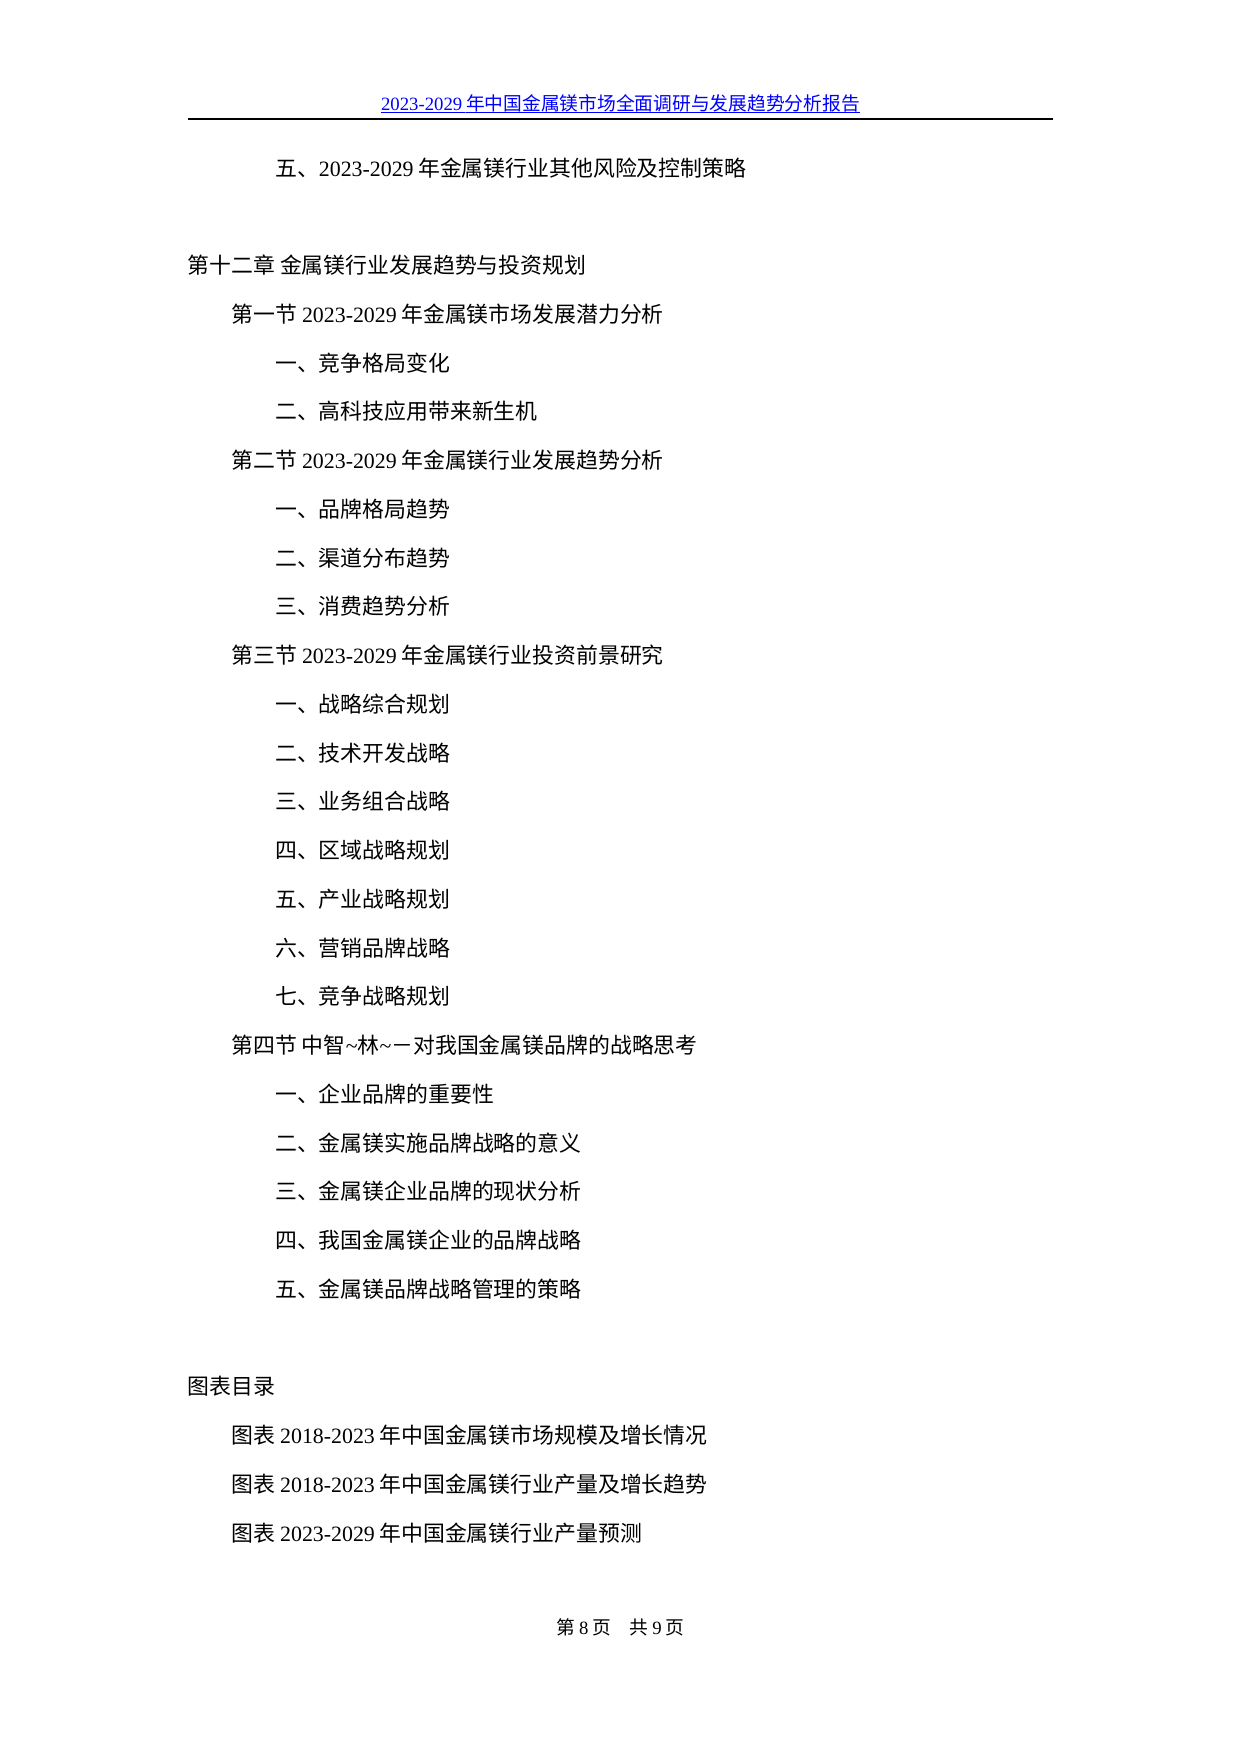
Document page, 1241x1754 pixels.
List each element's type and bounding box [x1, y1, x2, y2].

text [187, 150, 1053, 1548]
